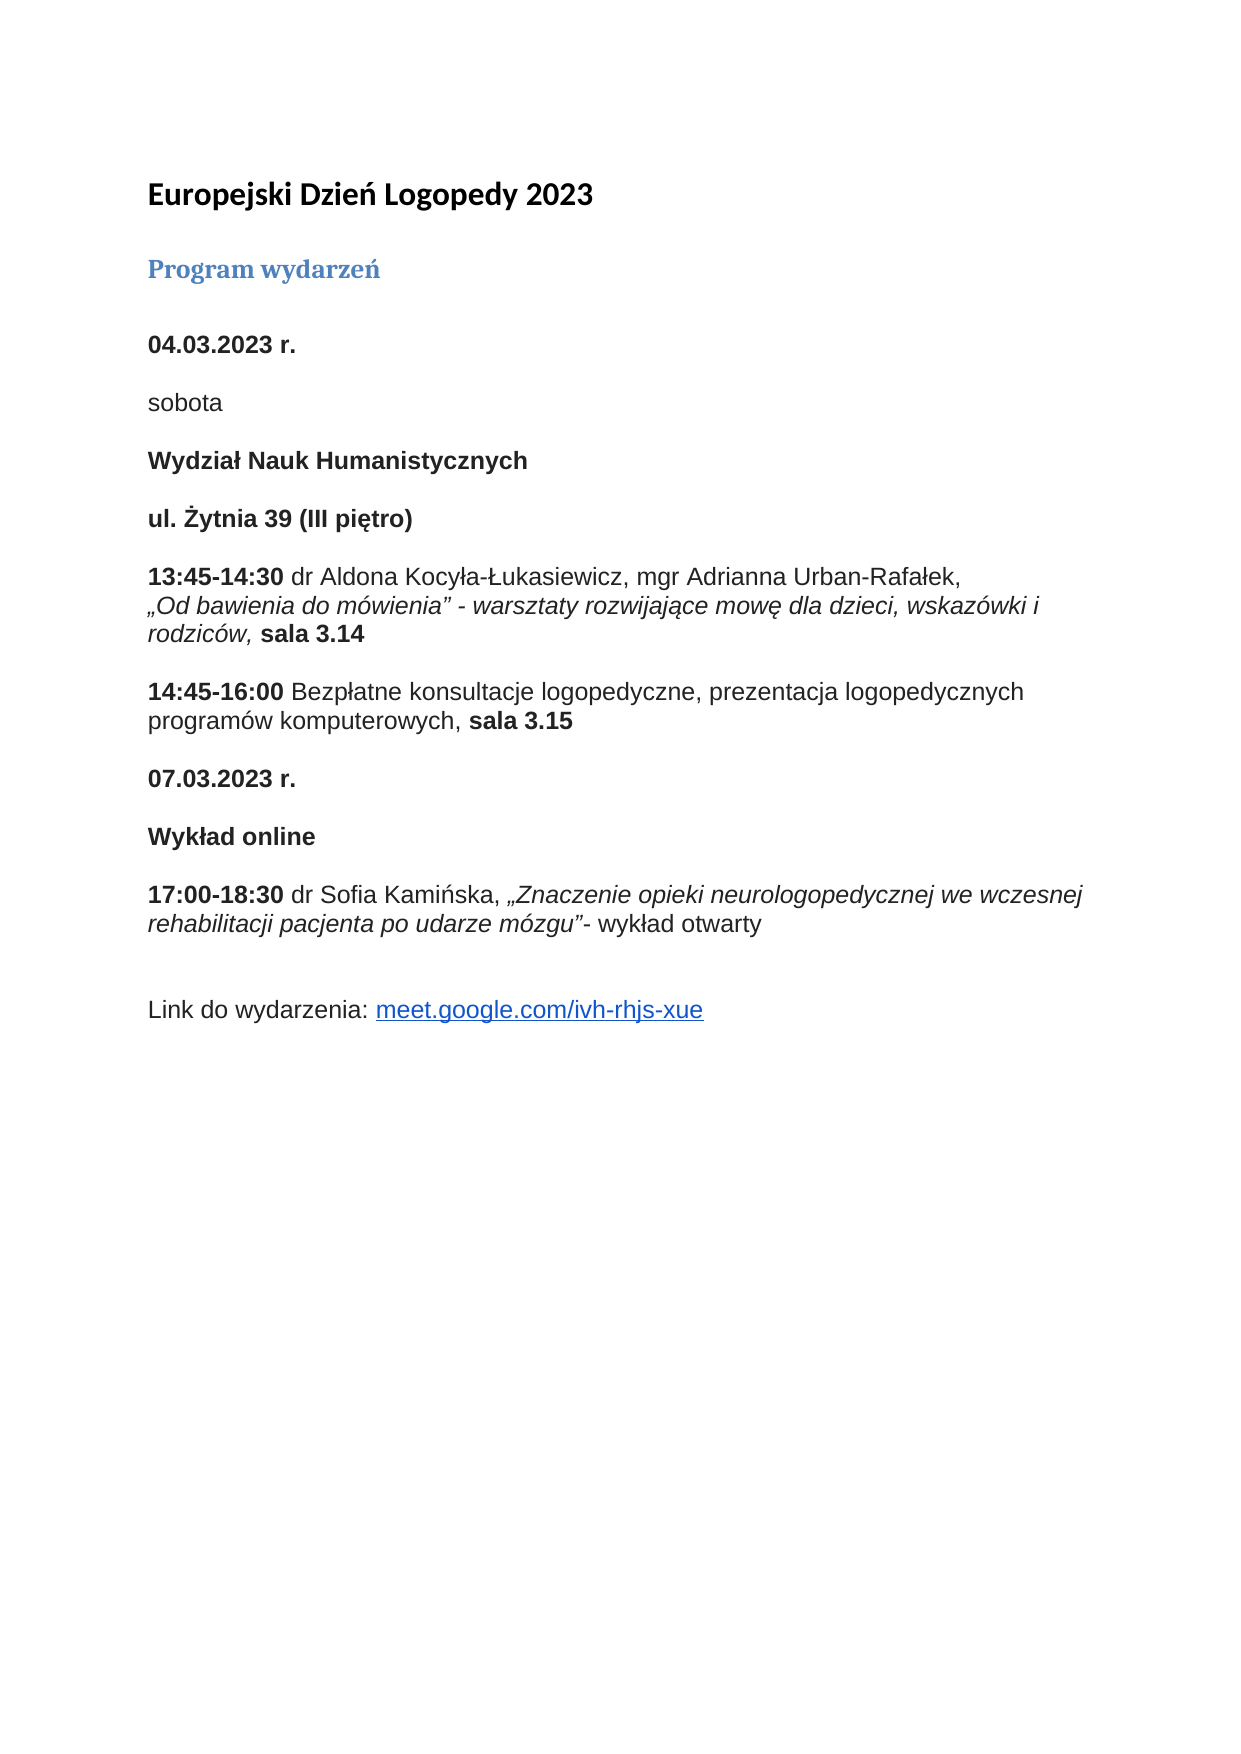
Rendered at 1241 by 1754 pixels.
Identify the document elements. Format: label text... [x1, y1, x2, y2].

text sobota [148, 388, 1093, 417]
text Link do wydarzenia: meet.google.com/ivh-rhjs-xue [148, 995, 1093, 1024]
text ul. Żytnia 39 (III piętro) [148, 504, 1093, 533]
text 07.03.2023 r. [148, 764, 1093, 793]
text 13:45-14:30 dr Aldona Kocyła-Łukasiewicz, mgr Adrianna Urban-Rafałek, „Od bawienia do mówienia” - warsztaty rozwijające mowę dla dzieci, wskazówki i rodziców, sala 3.14 [148, 562, 1093, 648]
subtitle Europejski Dzień Logopedy 2023 [148, 173, 1093, 213]
text 17:00-18:30 dr Sofia Kamińska, „Znaczenie opieki neurologopedycznej we wczesnej rehabilitacji pacjenta po udarze mózgu”- wykład otwarty [148, 880, 1093, 966]
subtitle Program wydarzeń [148, 254, 1093, 286]
text Wykład online [148, 822, 1093, 851]
text 14:45-16:00 Bezpłatne konsultacje logopedyczne, prezentacja logopedycznych programów komputerowych, sala 3.15 [148, 677, 1093, 735]
text Wydział Nauk Humanistycznych [148, 446, 1093, 475]
text 04.03.2023 r. [148, 330, 1093, 359]
